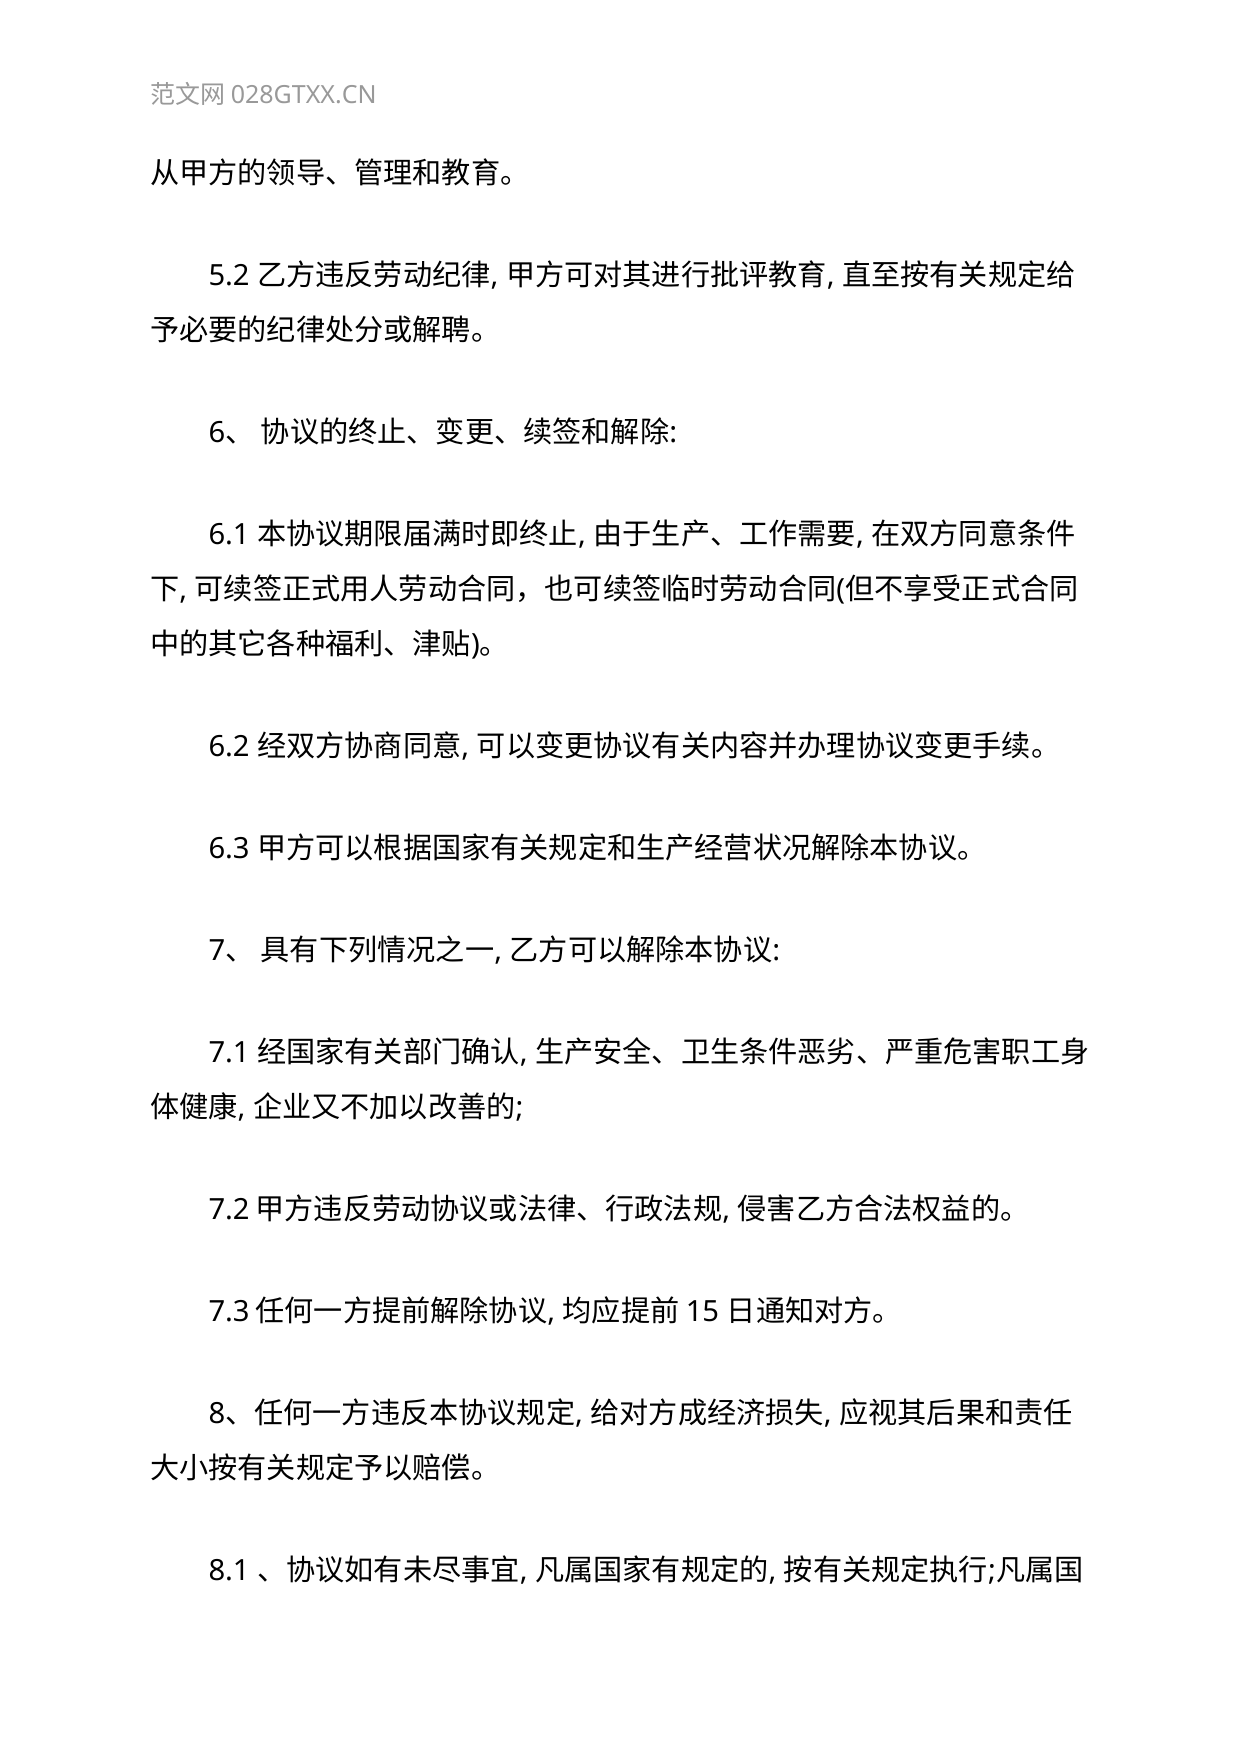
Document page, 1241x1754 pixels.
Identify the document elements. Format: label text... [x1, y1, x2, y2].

text 6、 协议的终止、变更、续签和解除: [150, 408, 1090, 451]
text 5.2 乙方违反劳动纪律, 甲方可对其进行批评教育, 直至按有关规定给予必要的纪律处分或解聘。 [150, 252, 1090, 349]
text 6.2 经双方协商同意, 可以变更协议有关内容并办理协议变更手续。 [150, 722, 1090, 765]
text 7.1 经国家有关部门确认, 生产安全、卫生条件恶劣、严重危害职工身体健康, 企业又不加以改善的; [150, 1028, 1090, 1126]
text 8、任何一方违反本协议规定, 给对方成经济损失, 应视其后果和责任大小按有关规定予以赔偿。 [150, 1389, 1090, 1487]
text 7.2甲方违反劳动协议或法律、行政法规, 侵害乙方合法权益的。 [150, 1185, 1090, 1228]
text 6.3 甲方可以根据国家有关规定和生产经营状况解除本协议。 [150, 824, 1090, 867]
text 7、 具有下列情况之一, 乙方可以解除本协议: [150, 926, 1090, 969]
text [150, 1546, 1090, 1588]
text 7.3任何一方提前解除协议, 均应提前 15 日通知对方。 [150, 1287, 1090, 1330]
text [150, 150, 1090, 192]
text 6.1 本协议期限届满时即终止, 由于生产、工作需要, 在双方同意条件下, 可续签正式用人劳动合同，也可续签临时劳动合同(但不享受正式合同中的其它各种福利、津贴)。 [150, 511, 1090, 663]
